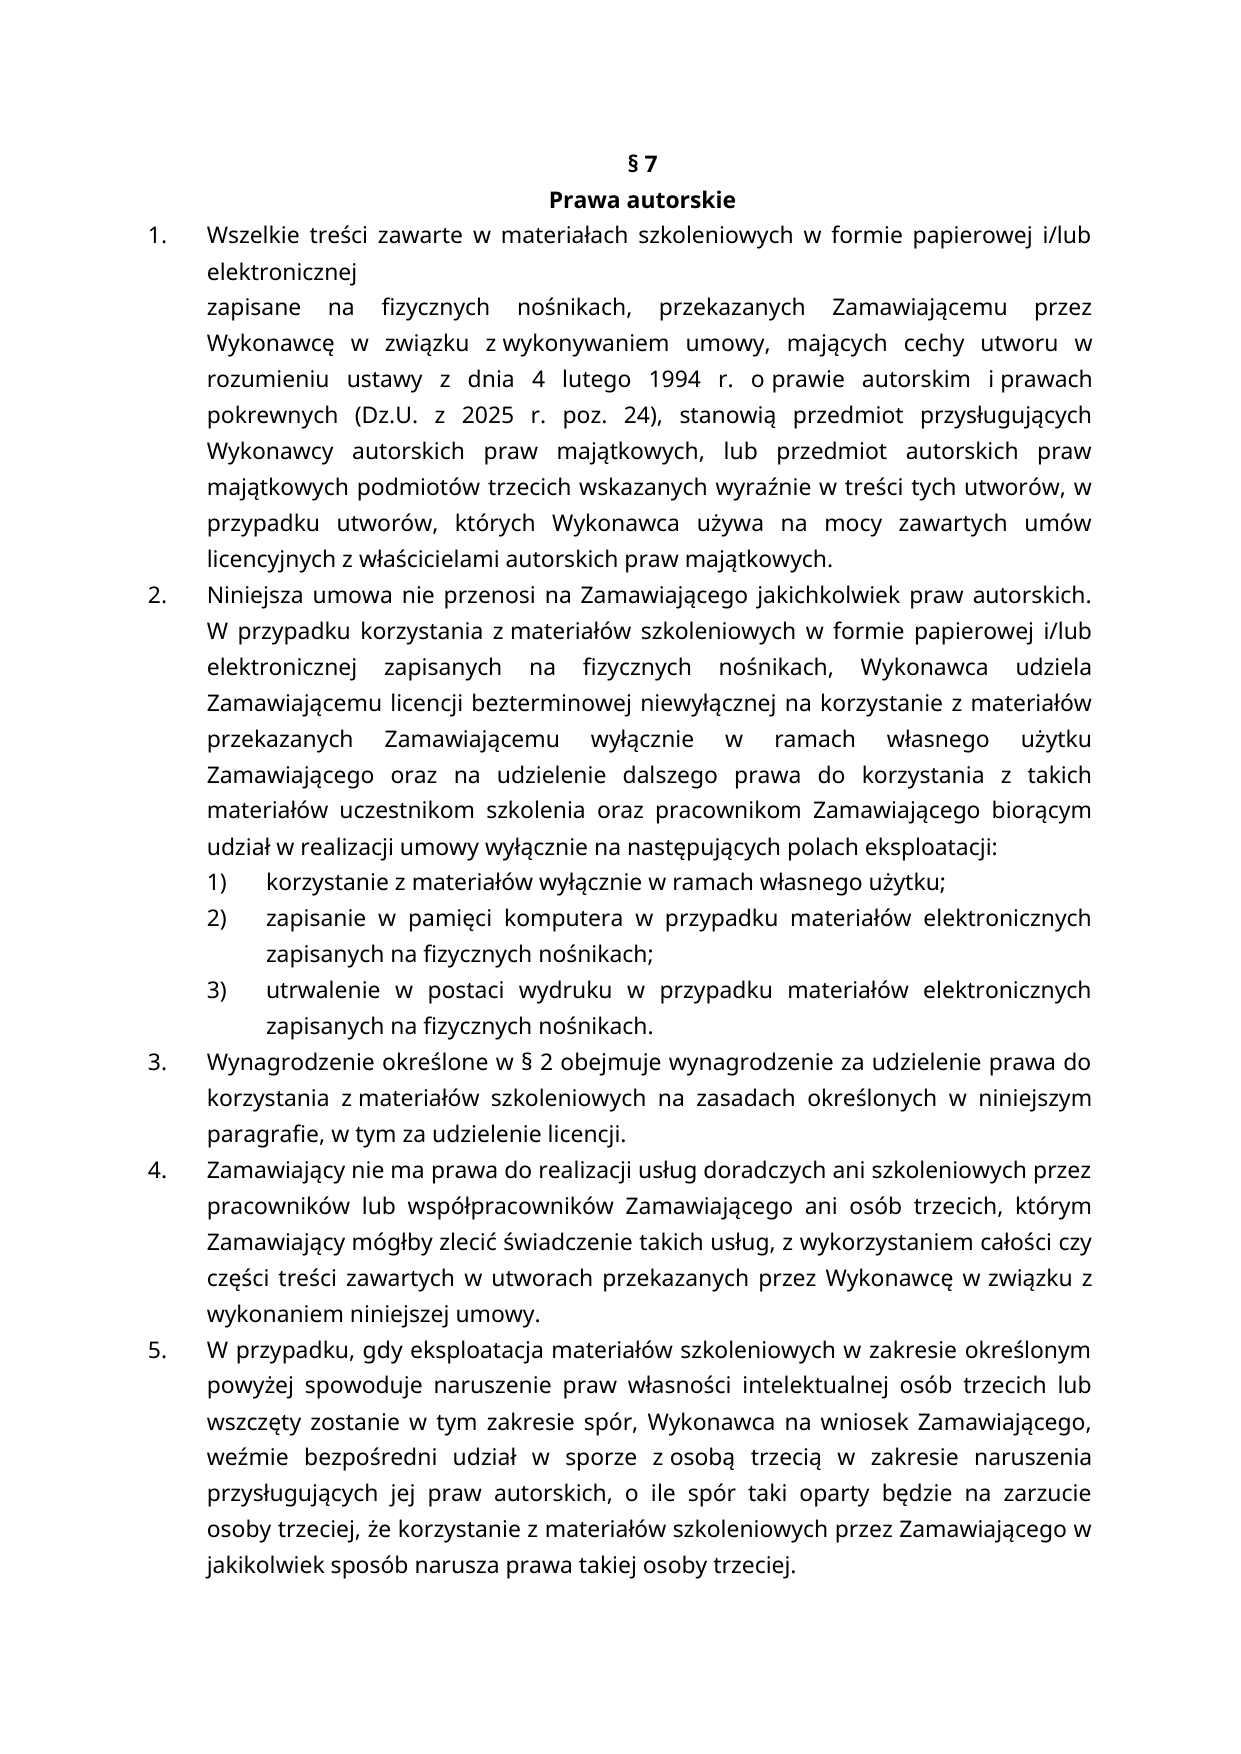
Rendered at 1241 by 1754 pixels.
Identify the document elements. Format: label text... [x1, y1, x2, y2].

text Prawa autorskie [192, 183, 1093, 215]
list zapisanie w pamięci komputera w przypadku materiałów elektronicznych zapisanych na fizycznych nośnikach; [207, 902, 1093, 969]
text § 7 [192, 148, 1093, 179]
list korzystanie z materiałów wyłącznie w ramach własnego użytku; [207, 866, 1093, 898]
list Wszelkie treści zawarte w materiałach szkoleniowych w formie papierowej i/lub elektronicznej zapisane na fizycznych nośnikach, przekazanych Zamawiającemu przez Wykonawcę w związku z wykonywaniem umowy, mających cechy utworu w rozumieniu ustawy z dnia 4 lutego 1994 r. o prawie autorskim i prawach pokrewnych (Dz.U. z 2025 r. poz. 24), stanowią przedmiot przysługujących Wykonawcy autorskich praw majątkowych, lub przedmiot autorskich praw majątkowych podmiotów trzecich wskazanych wyraźnie w treści tych utworów, w przypadku utworów, których Wykonawca używa na mocy zawartych umów licencyjnych z właścicielami autorskich praw majątkowych. [148, 219, 1093, 574]
list Zamawiający nie ma prawa do realizacji usług doradczych ani szkoleniowych przez pracowników lub współpracowników Zamawiającego ani osób trzecich, którym Zamawiający mógłby zlecić świadczenie takich usług, z wykorzystaniem całości czy części treści zawartych w utworach przekazanych przez Wykonawcę w związku z wykonaniem niniejszej umowy. [148, 1154, 1093, 1329]
list Niniejsza umowa nie przenosi na Zamawiającego jakichkolwiek praw autorskich. W przypadku korzystania z materiałów szkoleniowych w formie papierowej i/lub elektronicznej zapisanych na fizycznych nośnikach, Wykonawca udziela Zamawiającemu licencji bezterminowej niewyłącznej na korzystanie z materiałów przekazanych Zamawiającemu wyłącznie w ramach własnego użytku Zamawiającego oraz na udzielenie dalszego prawa do korzystania z takich materiałów uczestnikom szkolenia oraz pracownikom Zamawiającego biorącym udział w realizacji umowy wyłącznie na następujących polach eksploatacji: [148, 579, 1093, 862]
list W przypadku, gdy eksploatacja materiałów szkoleniowych w zakresie określonym powyżej spowoduje naruszenie praw własności intelektualnej osób trzecich lub wszczęty zostanie w tym zakresie spór, Wykonawca na wniosek Zamawiającego, weźmie bezpośredni udział w sporze z osobą trzecią w zakresie naruszenia przysługujących jej praw autorskich, o ile spór taki oparty będzie na zarzucie osoby trzeciej, że korzystanie z materiałów szkoleniowych przez Zamawiającego w jakikolwiek sposób narusza prawa takiej osoby trzeciej. [148, 1333, 1093, 1580]
list Wynagrodzenie określone w § 2 obejmuje wynagrodzenie za udzielenie prawa do korzystania z materiałów szkoleniowych na zasadach określonych w niniejszym paragrafie, w tym za udzielenie licencji. [148, 1046, 1093, 1149]
list utrwalenie w postaci wydruku w przypadku materiałów elektronicznych zapisanych na fizycznych nośnikach. [207, 974, 1093, 1041]
